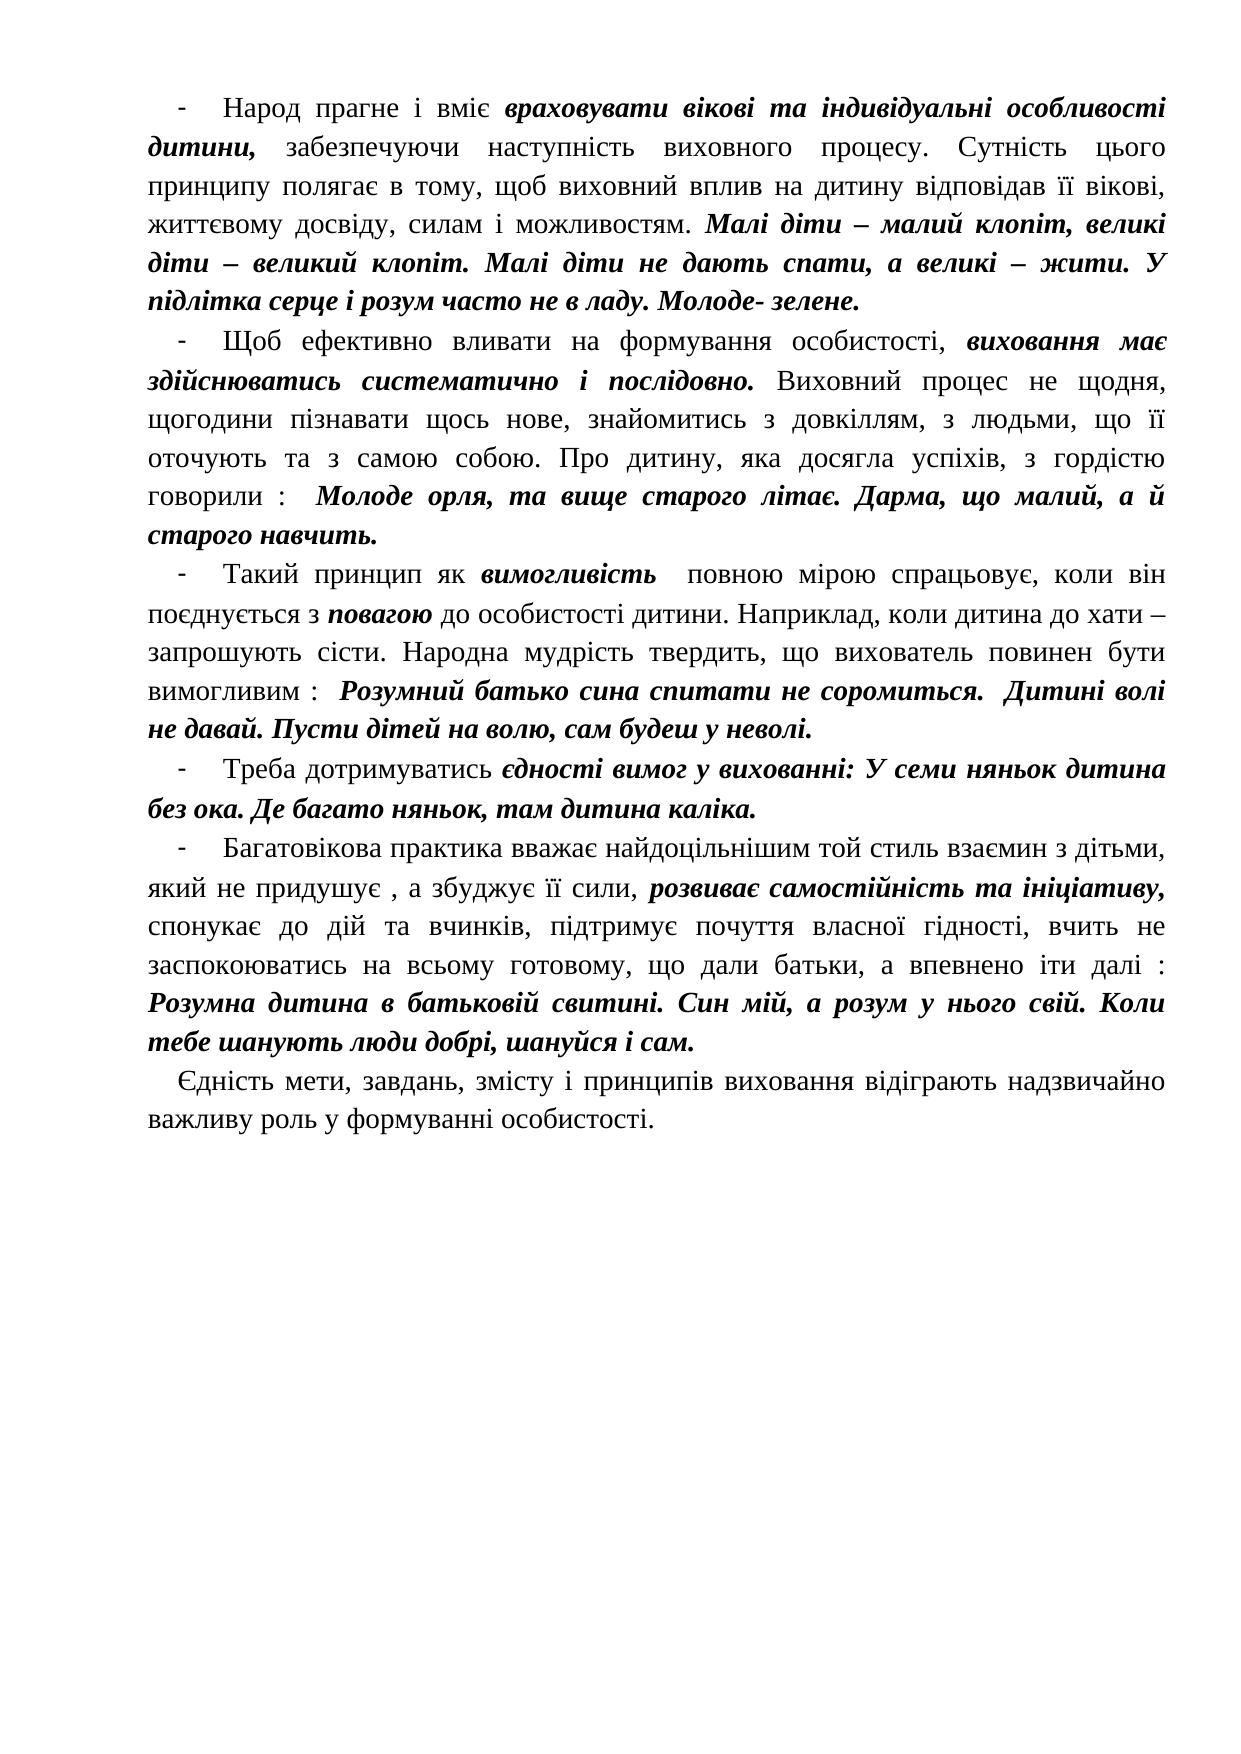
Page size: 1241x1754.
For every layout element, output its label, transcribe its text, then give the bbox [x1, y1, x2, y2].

list Треба дотримуватись єдності вимог у вихованні: У семи няньок дитина без ока. Де багато няньок, там дитина каліка. [148, 750, 1167, 824]
list Щоб ефективно вливати на формування особистості, виховання має здійснюватись систематично і послідовно. Виховний процес не щодня, щогодини пізнавати щось нове, знайомитись з довкіллям, з людьми, що її оточують та з самою собою. Про дитину, яка досягла успіхів, з гордістю говорили : Молоде орля, та вище старого літає. Дарма, що малий, а й старого навчить. [148, 322, 1167, 550]
list Такий принцип як вимогливість повною мірою спрацьовує, коли він поєднується з повагою до особистості дитини. Наприклад, коли дитина до хати – запрошують сісти. Народна мудрість твердить, що вихователь повинен бути вимогливим : Розумний батько сина спитати не соромиться. Дитині волі не давай. Пусти дітей на волю, сам будеш у неволі. [148, 555, 1167, 745]
text Єдність мети, завдань, змісту і принципів виховання відіграють надзвичайно важливу роль у формуванні особистості. [148, 1063, 1167, 1135]
list Народ прагне і вміє враховувати вікові та індивідуальні особливості дитини, забезпечуючи наступність виховного процесу. Сутність цього принципу полягає в тому, щоб виховний вплив на дитину відповідав її вікові, життєвому досвіду, силам і можливостям. Малі діти – малий клопіт, великі діти – великий клопіт. Малі діти не дають спати, а великі – жити. У підлітка серце і розум часто не в ладу. Молоде- зелене. [148, 89, 1167, 317]
list Багатовікова практика вважає найдоцільнішим той стиль взаємин з дітьми, який не придушує , а збуджує її сили, розвиває самостійність та ініціативу, спонукає до дій та вчинків, підтримує почуття власної гідності, вчить не заспокоюватись на всьому готовому, що дали батьки, а впевнено іти далі : Розумна дитина в батьковій свитині. Син мій, а розум у нього свій. Коли тебе шанують люди добрі, шануйся і сам. [148, 829, 1167, 1058]
